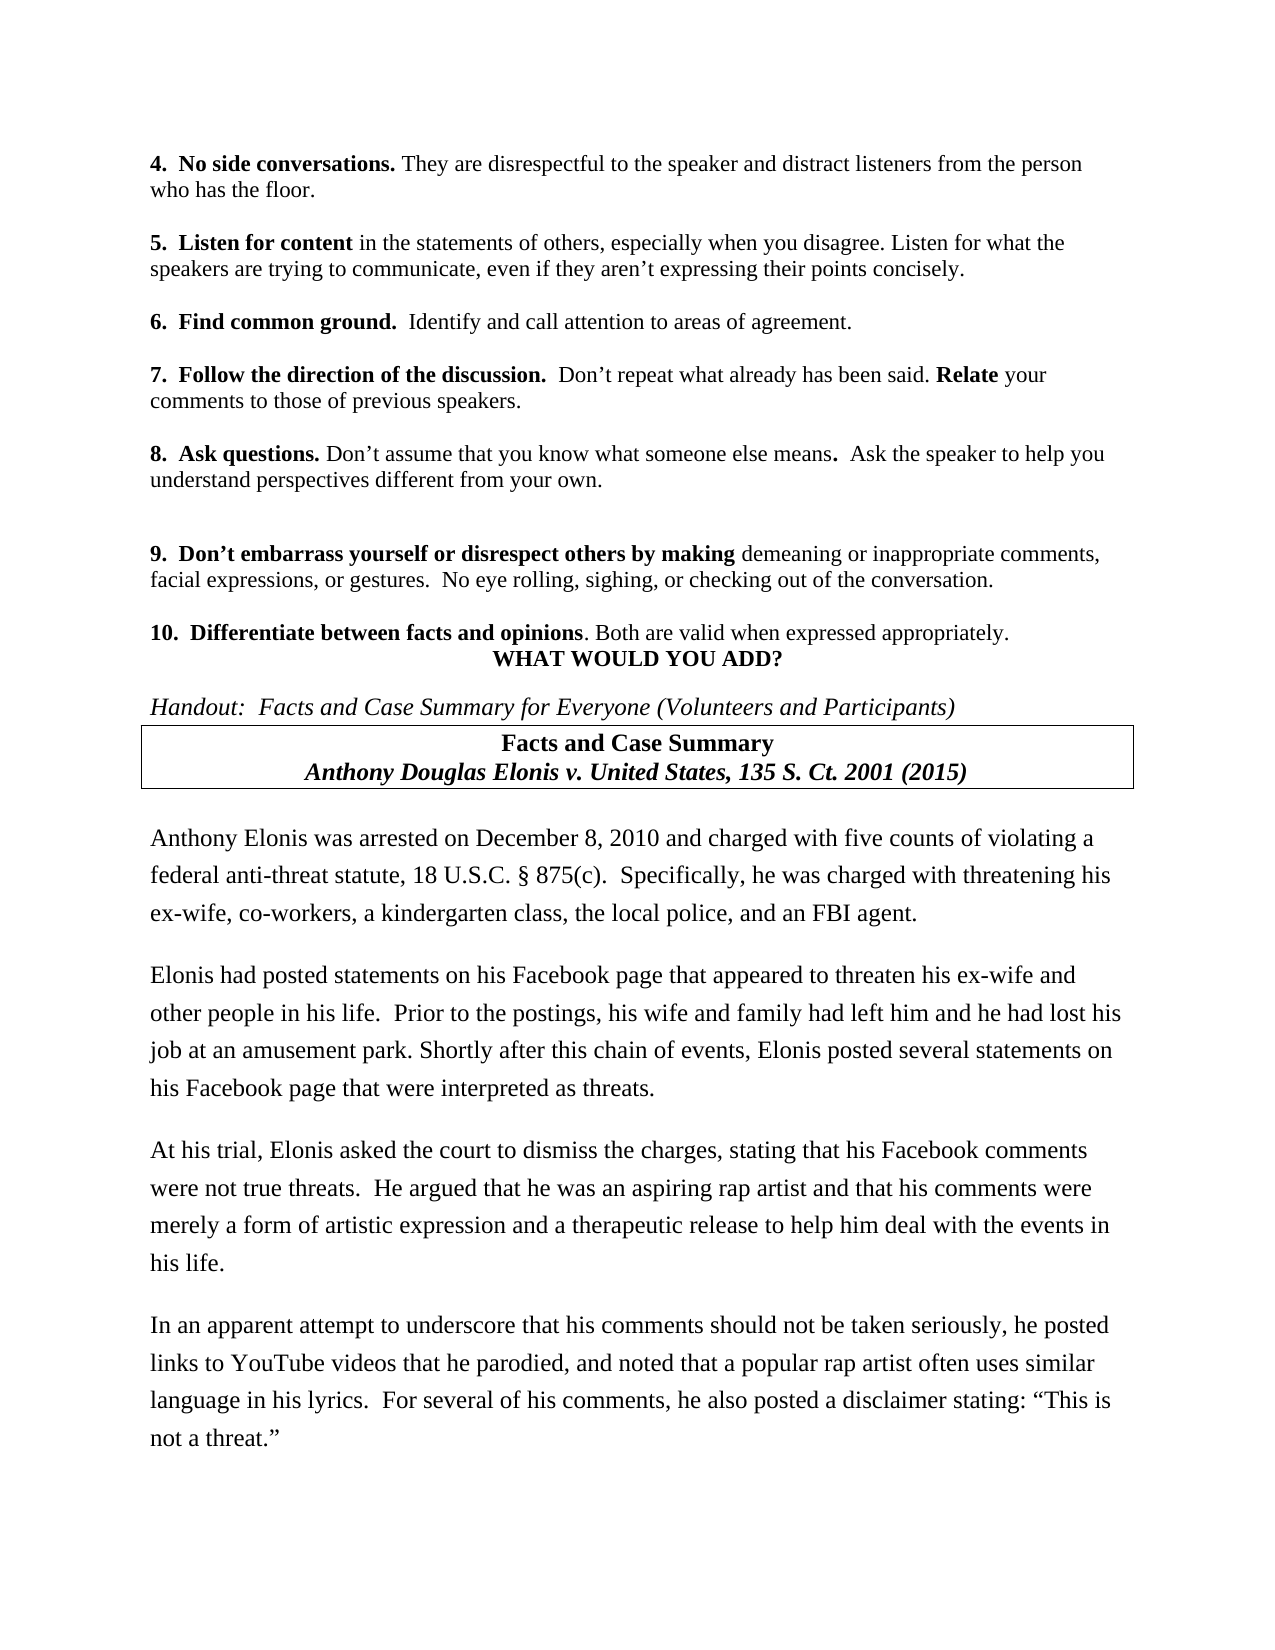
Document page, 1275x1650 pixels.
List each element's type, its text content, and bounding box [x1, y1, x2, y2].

text 6. Find common ground. Identify and call attention to areas of agreement. [150, 308, 1125, 334]
text In an apparent attempt to underscore that his comments should not be taken seriously, he posted links to YouTube videos that he parodied, and noted that a popular rap artist often uses similar language in his lyrics. For several of his comments, he also posted a disclaimer stating: “This is not a threat.” [150, 1302, 1125, 1452]
text Anthony Elonis was arrested on December 8, 2010 and charged with five counts of violating a federal anti-threat statute, 18 U.S.C. § 875(c). Specifically, he was charged with threatening his ex-wife, co-workers, a kindergarten class, the local police, and an FBI agent. [150, 814, 1125, 927]
text Handout: Facts and Case Summary for Everyone (Volunteers and Participants) [150, 692, 1125, 721]
text Anthony Douglas Elonis v. United States, 135 S. Ct. 2001 (2015) [142, 754, 1133, 788]
text 8. Ask questions. Don’t assume that you know what someone else means. Ask the speaker to help you understand perspectives different from your own. [150, 440, 1125, 493]
text 4. No side conversations. They are disrespectful to the speaker and distract listeners from the person who has the floor. [150, 150, 1125, 203]
text Elonis had posted statements on his Facebook page that appeared to threaten his ex-wife and other people in his life. Prior to the postings, his wife and family had left him and he had lost his job at an amusement park. Shortly after this chain of events, Elonis posted several statements on his Facebook page that were interpreted as threats. [150, 952, 1125, 1102]
text 5. Listen for content in the statements of others, especially when you disagree. Listen for what the speakers are trying to communicate, even if they aren’t expressing their points concisely. [150, 229, 1125, 282]
text 10. Differentiate between facts and opinions. Both are valid when expressed appropriately. [150, 619, 1125, 645]
text WHAT WOULD YOU ADD? [150, 645, 1125, 672]
text At his trial, Elonis asked the court to dismiss the charges, stating that his Facebook comments were not true threats. He argued that he was an aspiring rap artist and that his comments were merely a form of artistic expression and a therapeutic release to help him deal with the events in his life. [150, 1127, 1125, 1277]
text Facts and Case Summary [142, 726, 1133, 754]
text 9. Don’t embarrass yourself or disrespect others by making demeaning or inappropriate comments, facial expressions, or gestures. No eye rolling, sighing, or checking out of the conversation. [150, 540, 1125, 592]
text 7. Follow the direction of the discussion. Don’t repeat what already has been said. Relate your comments to those of previous speakers. [150, 361, 1125, 413]
